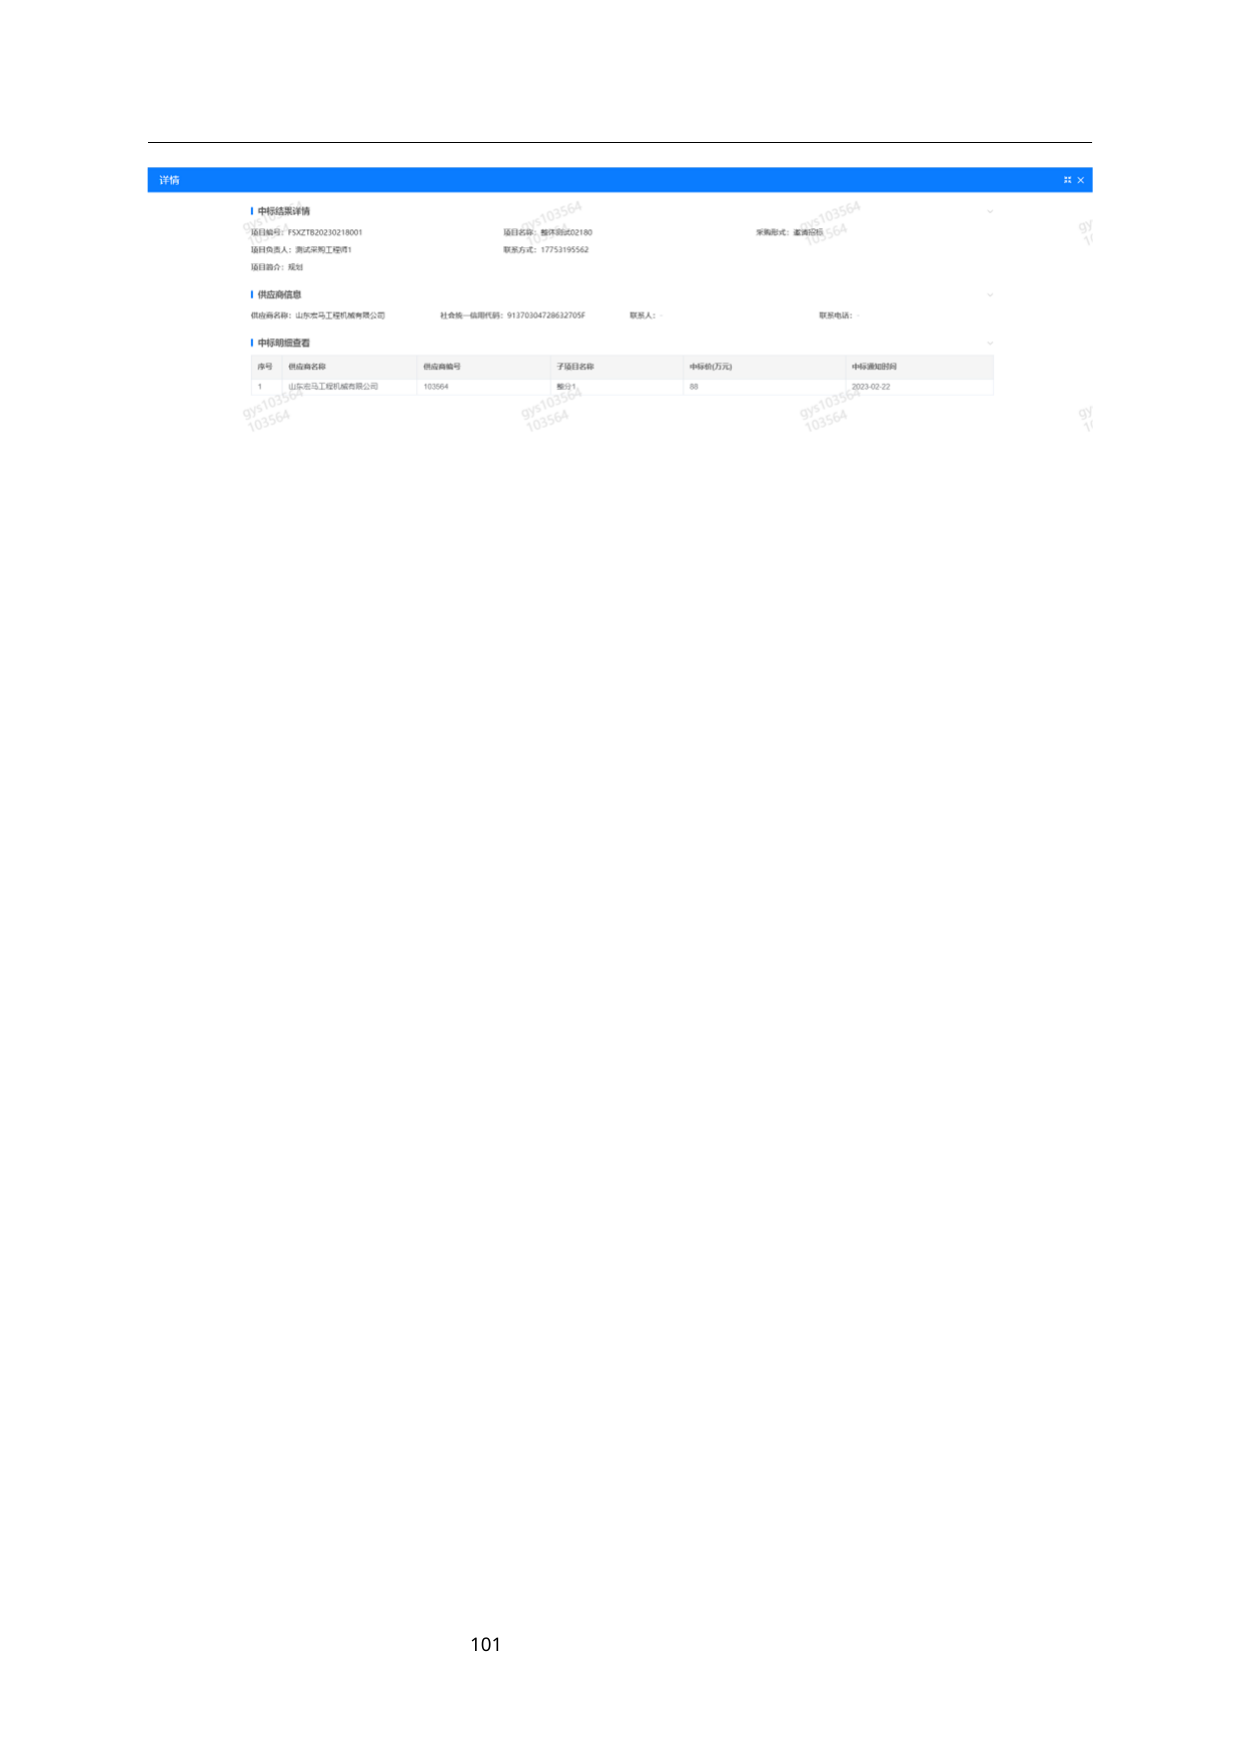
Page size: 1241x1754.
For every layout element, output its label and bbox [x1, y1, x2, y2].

picture [147, 167, 1093, 488]
